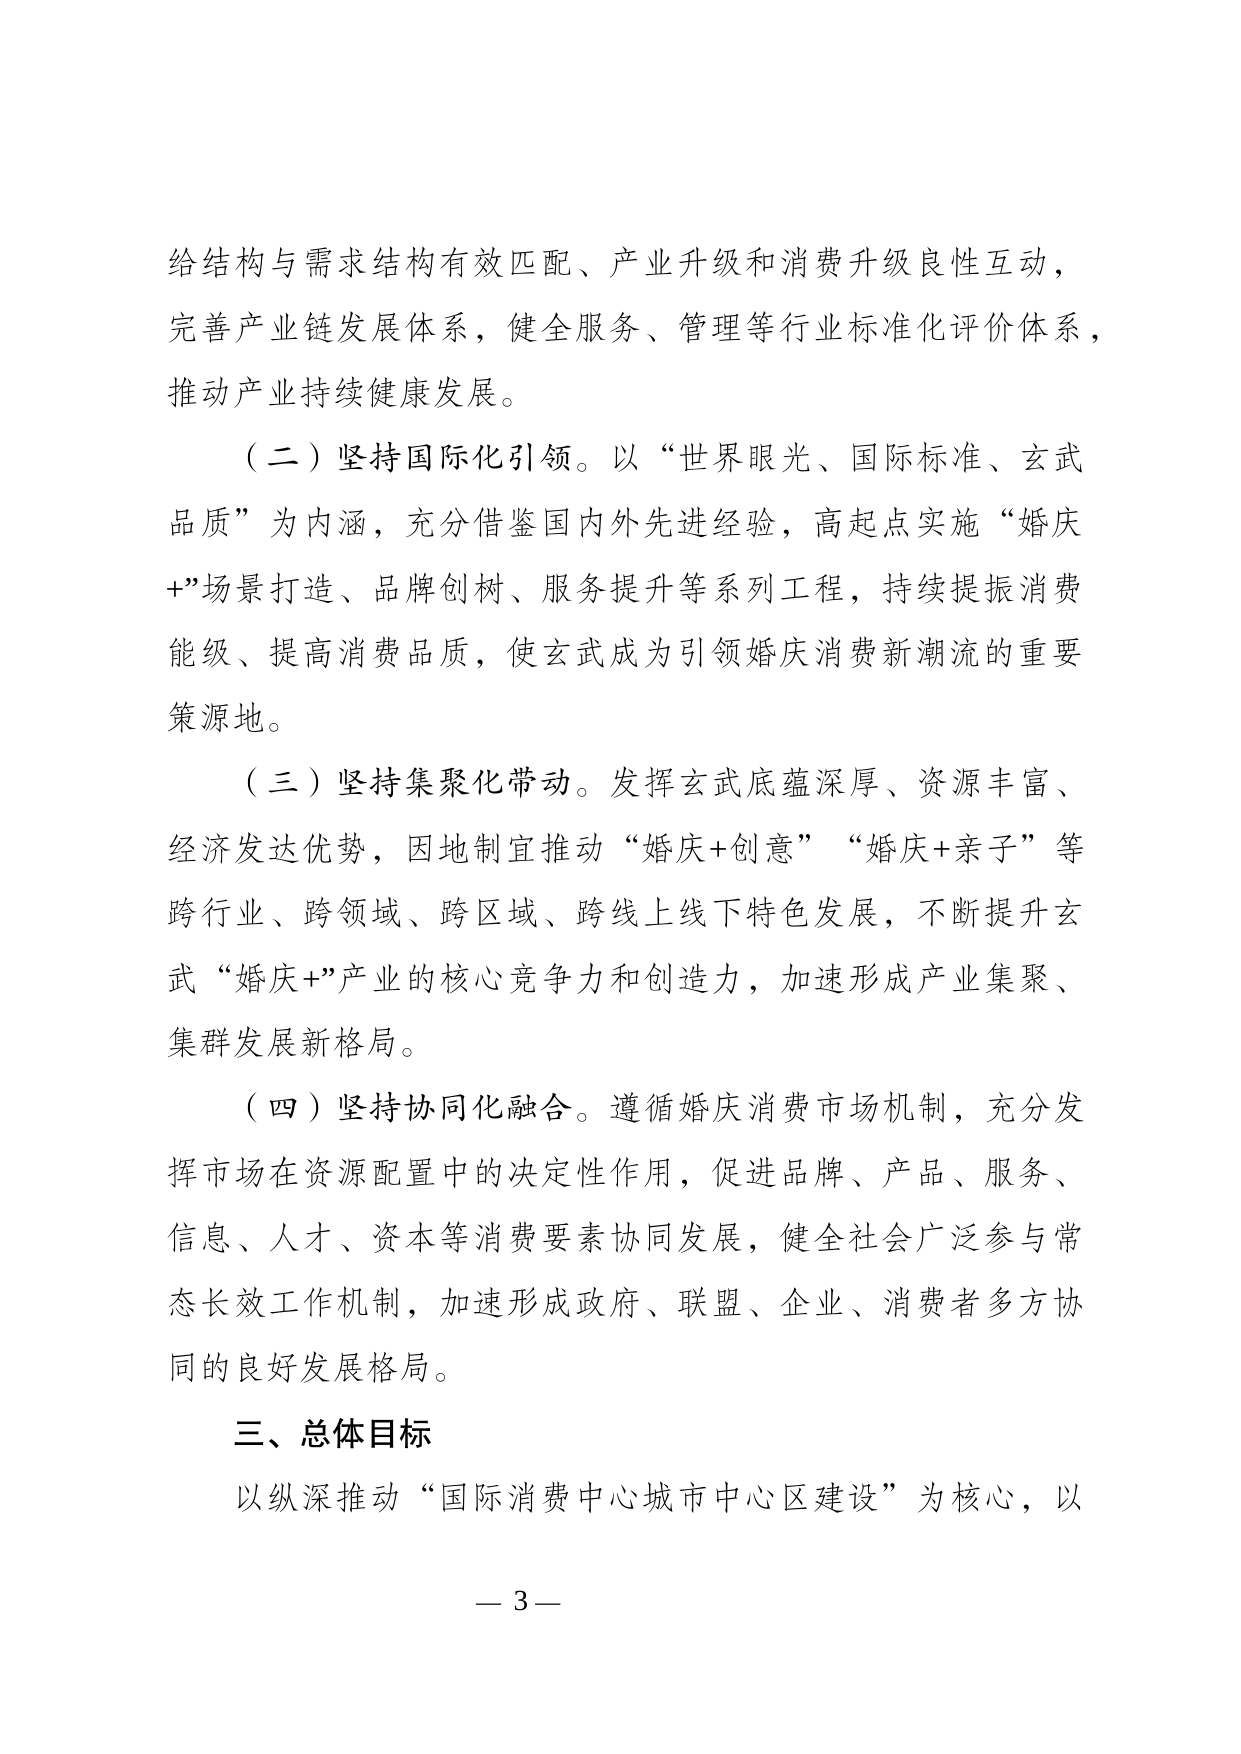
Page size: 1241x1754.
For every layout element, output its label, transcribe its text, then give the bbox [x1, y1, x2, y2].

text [165, 231, 1087, 426]
text （二）坚持国际化引领。以“世界眼光、国际标准、玄武品质”为内涵，充分借鉴国内外先进经验，高起点实施“婚庆+”场景打造、品牌创树、服务提升等系列工程，持续提振消费能级、提高消费品质，使玄武成为引领婚庆消费新潮流的重要策源地。 [165, 426, 1087, 751]
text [165, 1466, 1087, 1531]
text （三）坚持集聚化带动。发挥玄武底蕴深厚、资源丰富、经济发达优势，因地制宜推动“婚庆+创意”“婚庆+亲子”等跨行业、跨领域、跨区域、跨线上线下特色发展，不断提升玄武“婚庆+”产业的核心竞争力和创造力，加速形成产业集聚、集群发展新格局。 [165, 751, 1087, 1076]
text （四）坚持协同化融合。遵循婚庆消费市场机制，充分发挥市场在资源配置中的决定性作用，促进品牌、产品、服务、信息、人才、资本等消费要素协同发展，健全社会广泛参与常态长效工作机制，加速形成政府、联盟、企业、消费者多方协同的良好发展格局。 [165, 1076, 1087, 1401]
text 三、总体目标 [165, 1401, 1087, 1466]
